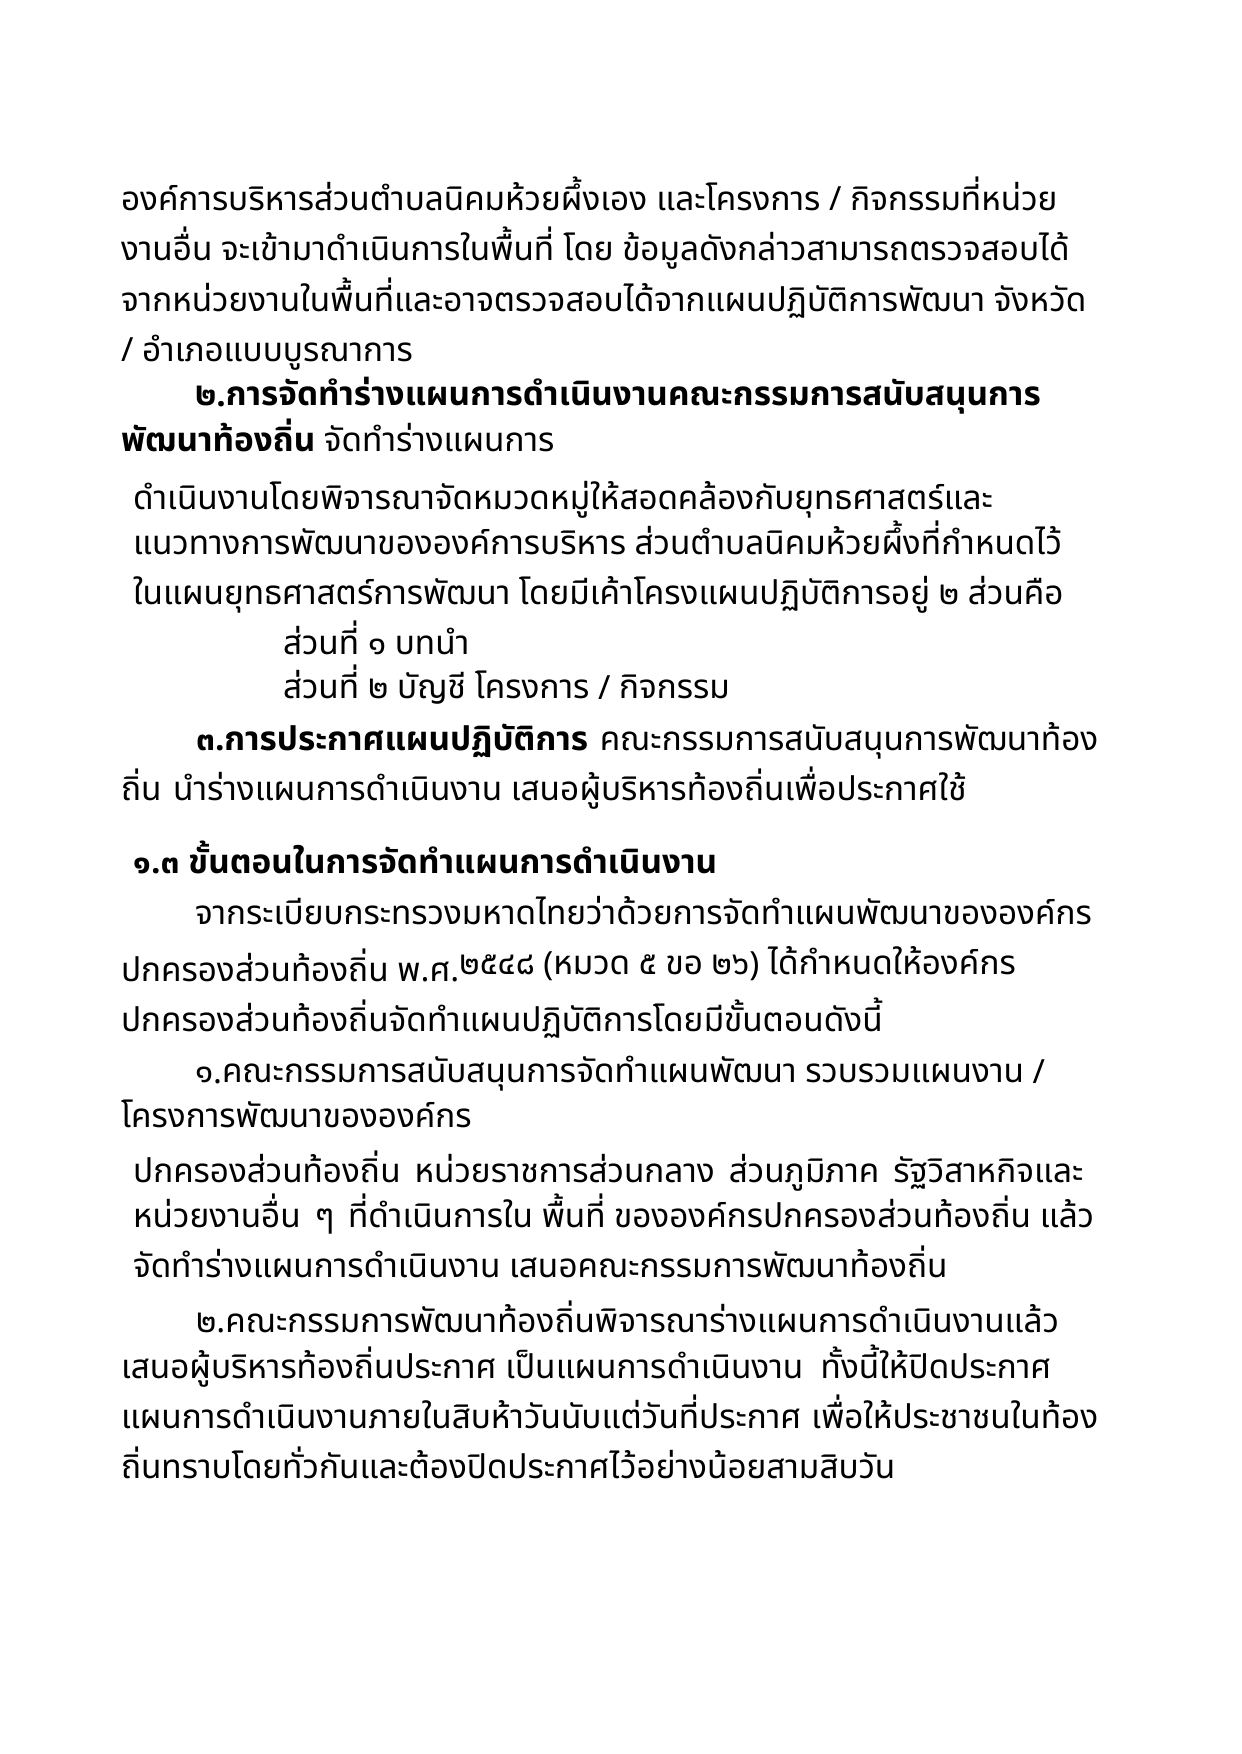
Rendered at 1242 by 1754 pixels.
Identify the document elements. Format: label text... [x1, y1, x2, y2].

text ๑.คณะกรรมการสนับสนุนการจัดทำแผนพัฒนา รวบรวมแผนงาน / โครงการพัฒนาขององค์กร [121, 1053, 1108, 1143]
text ๒.การจัดทำร่างแผนการดำเนินงานคณะกรรมการสนับสนุนการพัฒนาท้องถิ่น จัดทำร่างแผนการ [121, 377, 1108, 469]
text ๒.คณะกรรมการพัฒนาท้องถิ่นพิจารณาร่างแผนการดำเนินงานแล้วเสนอผู้บริหารท้องถิ่นประกาศ เป็นแผนการดำเนินงาน ทั้งนี้ให้ปิดประกาศแผนการดำเนินงานภายในสิบห้าวันนับแต่วันที่ประกาศ เพื่อให้ประชาชนในท้องถิ่นทราบโดยทั่วกันและต้องปิดประกาศไว้อย่างน้อยสามสิบวัน [121, 1293, 1103, 1493]
text จากระเบียบกระทรวงมหาดไทยว่าด้วยการจัดทำแผนพัฒนาขององค์กรปกครองส่วนท้องถิ่น พ.ศ.๒๕๔๘ (หมวด ๕ ขอ ๒๖) ได้กำหนดให้องค์กรปกครองส่วนท้องถิ่นจัดทำแผนปฏิบัติการโดยมีขั้นตอนดังนี้ [121, 889, 1108, 1053]
text ๓.การประกาศแผนปฏิบัติการ คณะกรรมการสนับสนุนการพัฒนาท้องถิ่น นำร่างแผนการดำเนินงาน เสนอผู้บริหารท้องถิ่นเพื่อประกาศใช้ [121, 714, 1103, 816]
text ส่วนที่ ๒ บัญชี โครงการ / กิจกรรม [283, 669, 1108, 714]
text ส่วนที่ ๑ บทนำ [283, 619, 1108, 669]
text ดำเนินงานโดยพิจารณาจัดหมวดหมู่ให้สอดคล้องกับยุทธศาสตร์และแนวทางการพัฒนาขององค์การบริหาร ส่วนตำบลนิคมห้วยผึ้งที่กำหนดไว้ในแผนยุทธศาสตร์การพัฒนา โดยมีเค้าโครงแผนปฏิบัติการอยู่ ๒ ส่วนคือ [133, 469, 1080, 619]
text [121, 175, 1103, 377]
text ปกครองส่วนท้องถิ่น หน่วยราชการส่วนกลาง ส่วนภูมิภาค รัฐวิสาหกิจและหน่วยงานอื่น ๆ ที่ดำเนินการใน พื้นที่ ขององค์กรปกครองส่วนท้องถิ่น แล้วจัดทำร่างแผนการดำเนินงาน เสนอคณะกรรมการพัฒนาท้องถิ่น [133, 1143, 1103, 1293]
text ๑.๓ ขั้นตอนในการจัดทำแผนการดำเนินงาน [133, 838, 1108, 889]
